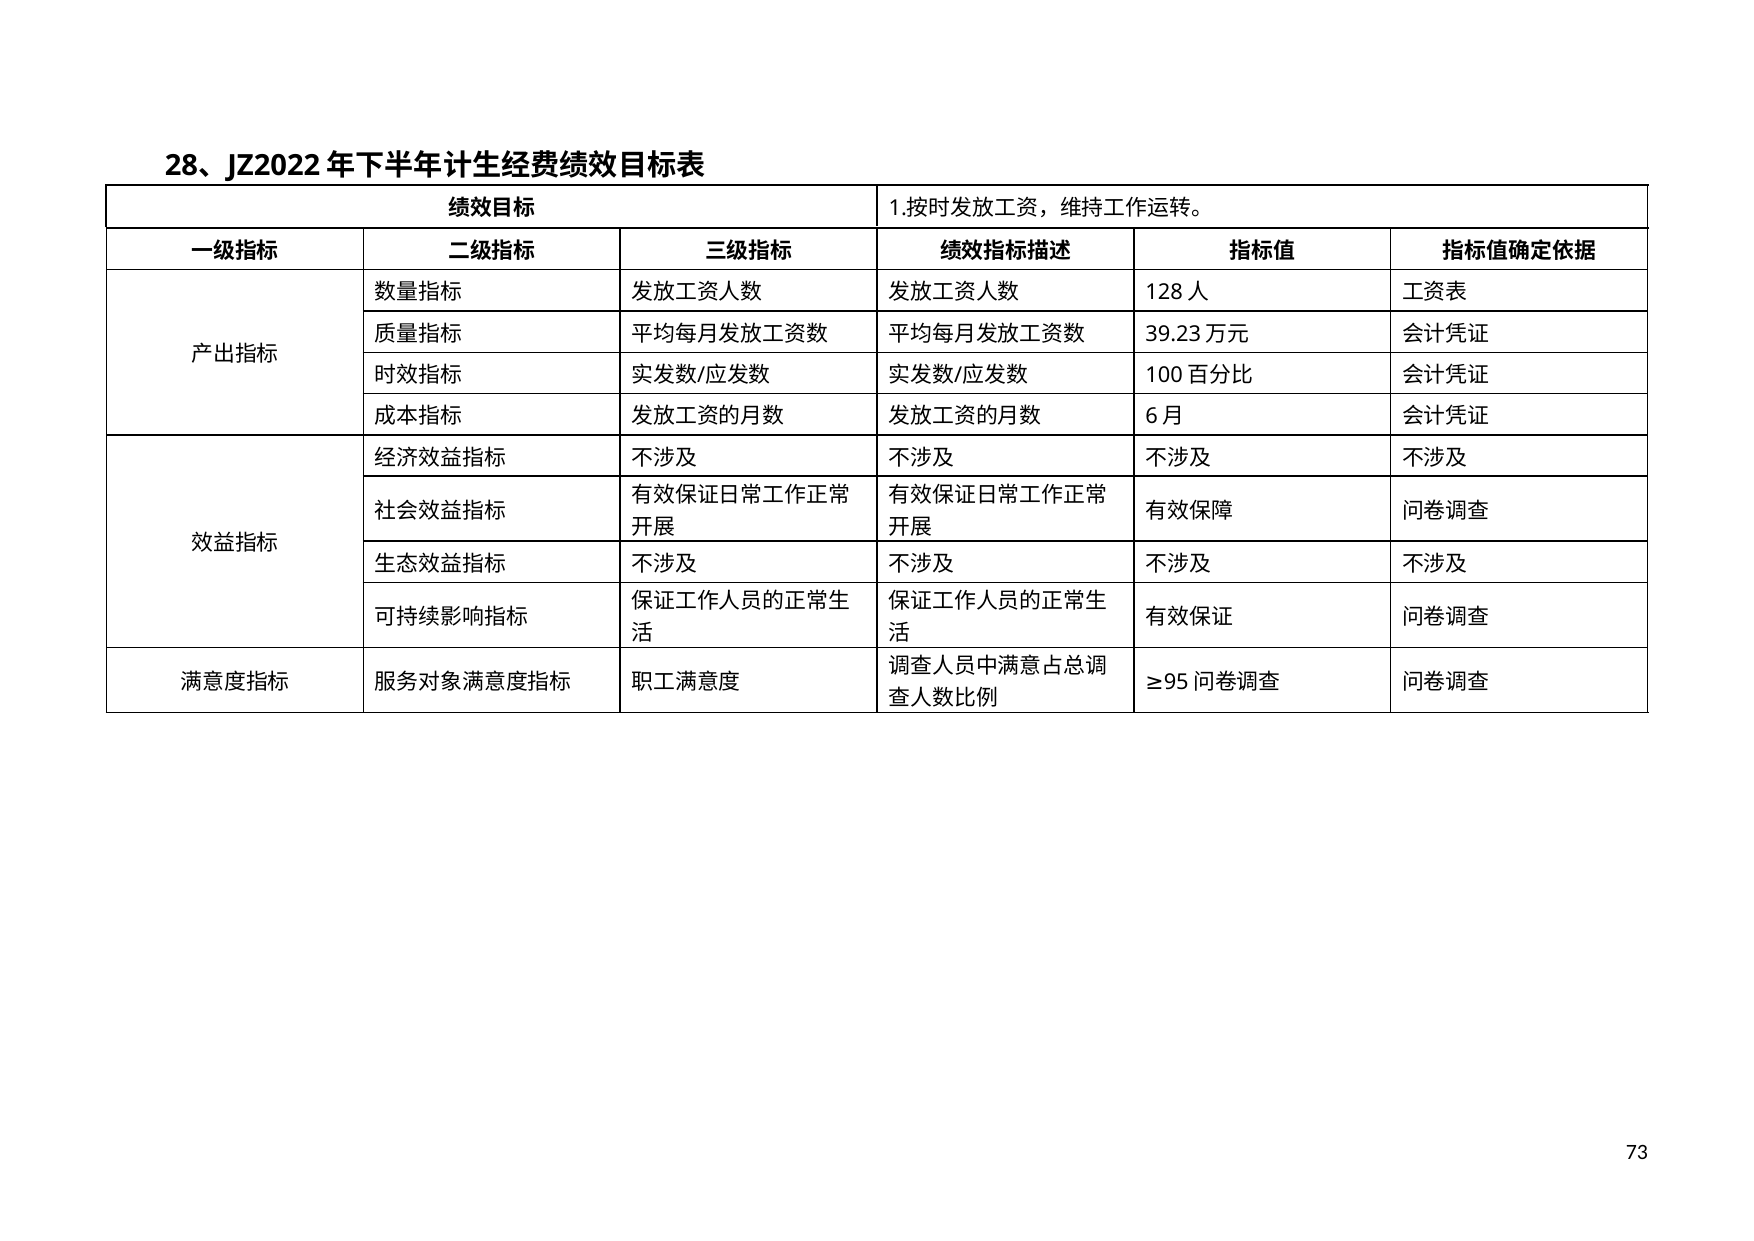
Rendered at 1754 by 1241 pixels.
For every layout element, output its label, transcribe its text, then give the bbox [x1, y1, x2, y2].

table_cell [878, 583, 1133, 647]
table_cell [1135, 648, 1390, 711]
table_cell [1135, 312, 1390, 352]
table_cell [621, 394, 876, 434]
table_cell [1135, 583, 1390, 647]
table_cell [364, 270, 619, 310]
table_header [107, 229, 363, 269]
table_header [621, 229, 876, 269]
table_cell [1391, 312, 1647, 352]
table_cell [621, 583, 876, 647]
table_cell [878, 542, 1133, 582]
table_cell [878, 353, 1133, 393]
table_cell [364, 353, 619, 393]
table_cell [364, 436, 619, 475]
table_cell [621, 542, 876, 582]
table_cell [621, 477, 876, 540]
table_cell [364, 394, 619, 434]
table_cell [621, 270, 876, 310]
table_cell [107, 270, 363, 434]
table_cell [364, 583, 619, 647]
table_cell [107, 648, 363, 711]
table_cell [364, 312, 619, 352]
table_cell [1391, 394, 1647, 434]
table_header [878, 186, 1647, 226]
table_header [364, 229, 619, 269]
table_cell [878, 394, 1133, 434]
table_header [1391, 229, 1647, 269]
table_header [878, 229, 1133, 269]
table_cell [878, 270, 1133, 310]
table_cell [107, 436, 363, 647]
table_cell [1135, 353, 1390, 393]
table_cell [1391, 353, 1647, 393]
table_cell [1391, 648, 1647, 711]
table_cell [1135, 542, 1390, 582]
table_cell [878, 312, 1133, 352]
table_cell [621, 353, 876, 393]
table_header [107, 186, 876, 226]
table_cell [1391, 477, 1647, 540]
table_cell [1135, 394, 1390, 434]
text 28、JZ2022年下半年计生经费绩效目标表 [106, 142, 1648, 184]
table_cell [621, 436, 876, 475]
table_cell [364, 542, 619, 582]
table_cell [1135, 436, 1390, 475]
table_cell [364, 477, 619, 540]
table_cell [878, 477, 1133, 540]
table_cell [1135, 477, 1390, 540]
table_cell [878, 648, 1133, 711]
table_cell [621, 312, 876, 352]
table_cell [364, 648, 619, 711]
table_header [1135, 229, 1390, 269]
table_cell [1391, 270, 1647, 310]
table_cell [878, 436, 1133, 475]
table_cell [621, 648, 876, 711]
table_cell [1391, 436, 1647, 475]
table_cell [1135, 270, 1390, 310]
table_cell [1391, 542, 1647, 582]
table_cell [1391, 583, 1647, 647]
